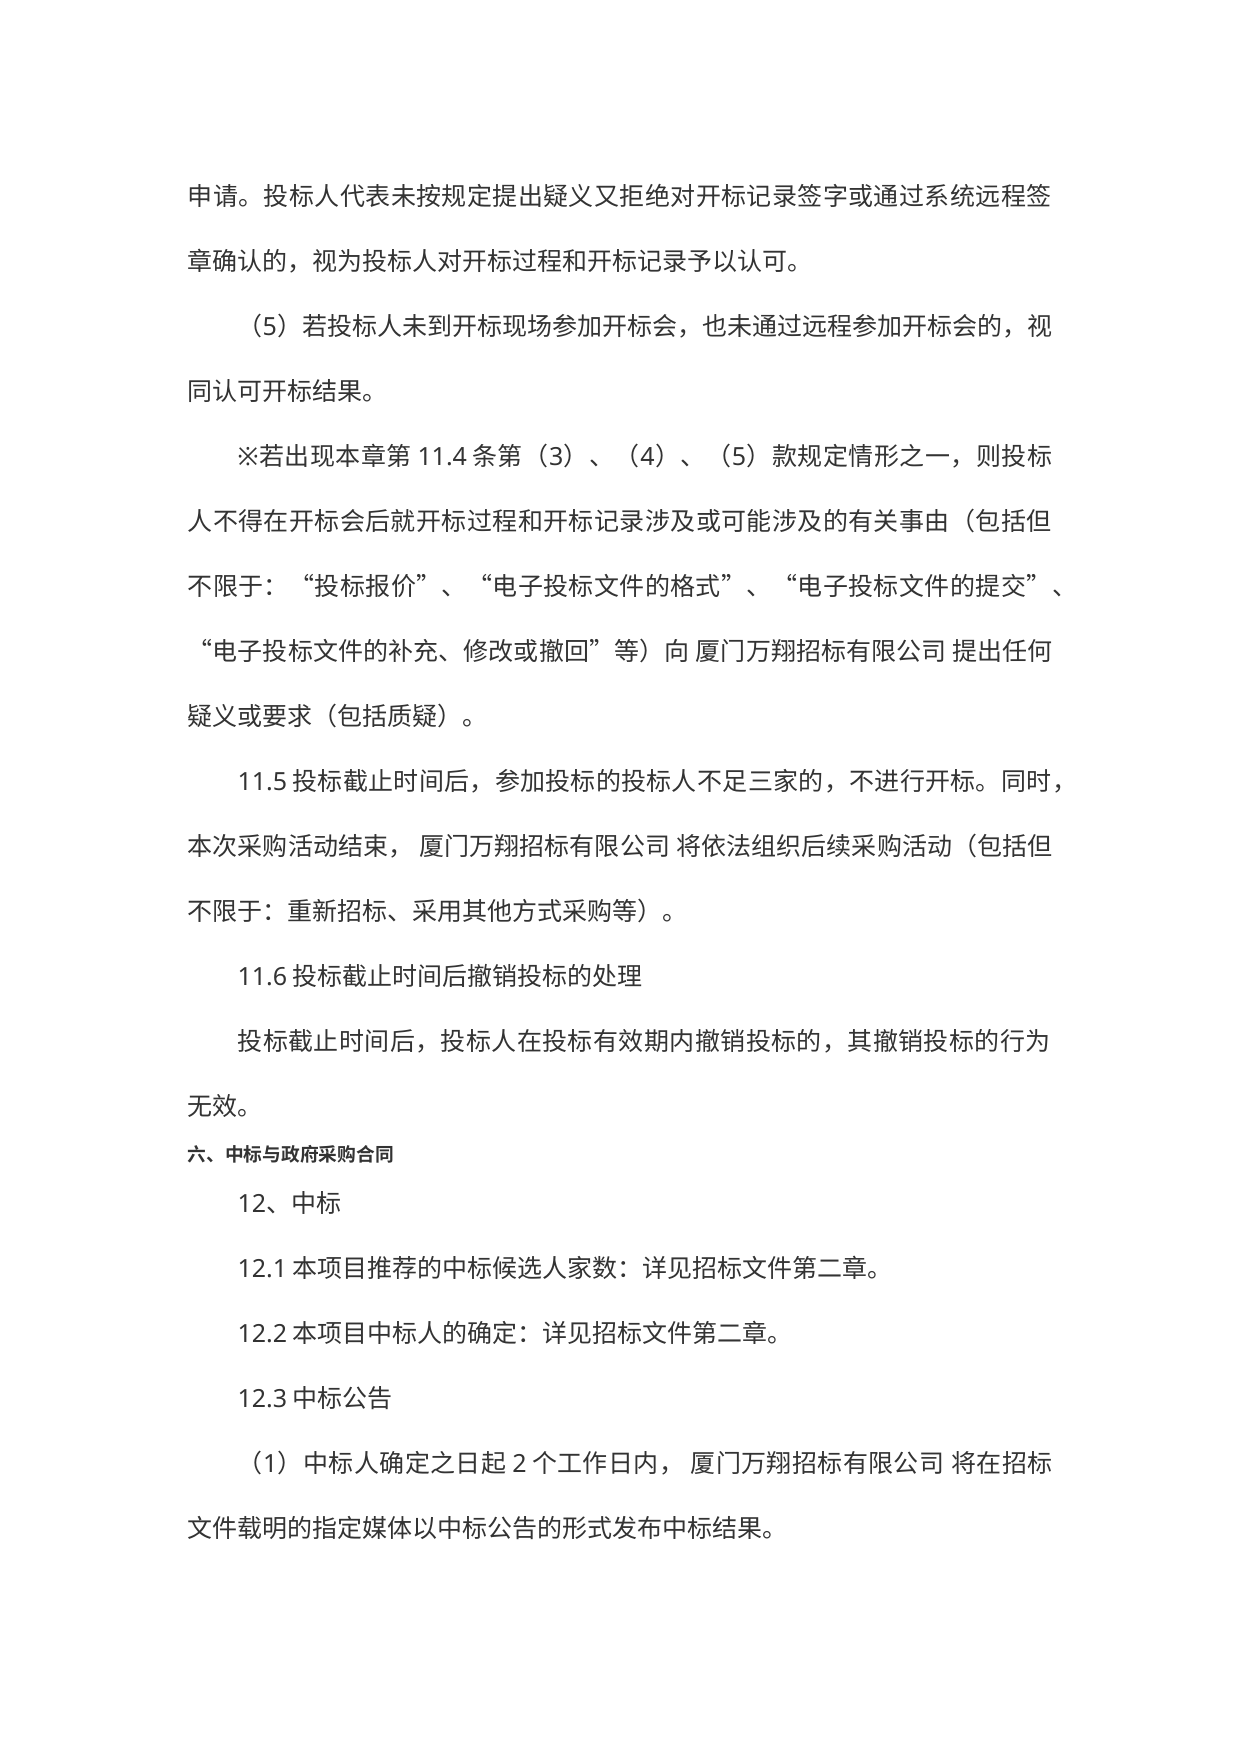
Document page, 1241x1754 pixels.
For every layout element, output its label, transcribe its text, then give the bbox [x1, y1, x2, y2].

text 12.1本项目推荐的中标候选人家数：详见招标文件第二章。 [187, 1234, 1053, 1299]
text 投标截止时间后，投标人在投标有效期内撤销投标的，其撤销投标的行为无效。 [187, 1007, 1053, 1137]
text （1）中标人确定之日起2个工作日内， 厦门万翔招标有限公司 将在招标文件载明的指定媒体以中标公告的形式发布中标结果。 [187, 1429, 1053, 1559]
text 六、中标与政府采购合同 [187, 1137, 1053, 1169]
text 12.3中标公告 [187, 1364, 1053, 1429]
text （5）若投标人未到开标现场参加开标会，也未通过远程参加开标会的，视同认可开标结果。 [187, 292, 1053, 422]
text 12、中标 [187, 1169, 1053, 1234]
text 11.5投标截止时间后，参加投标的投标人不足三家的，不进行开标。同时，本次采购活动结束， 厦门万翔招标有限公司 将依法组织后续采购活动（包括但不限于：重新招标、采用其他方式采购等）。 [187, 747, 1053, 942]
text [187, 162, 1053, 292]
text ※若出现本章第11.4条第（3）、（4）、（5）款规定情形之一，则投标人不得在开标会后就开标过程和开标记录涉及或可能涉及的有关事由（包括但不限于：“投标报价”、“电子投标文件的格式”、“电子投标文件的提交”、“电子投标文件的补充、修改或撤回”等）向 厦门万翔招标有限公司 提出任何疑义或要求（包括质疑）。 [187, 422, 1053, 747]
text 12.2本项目中标人的确定：详见招标文件第二章。 [187, 1299, 1053, 1364]
text 11.6投标截止时间后撤销投标的处理 [187, 942, 1053, 1007]
